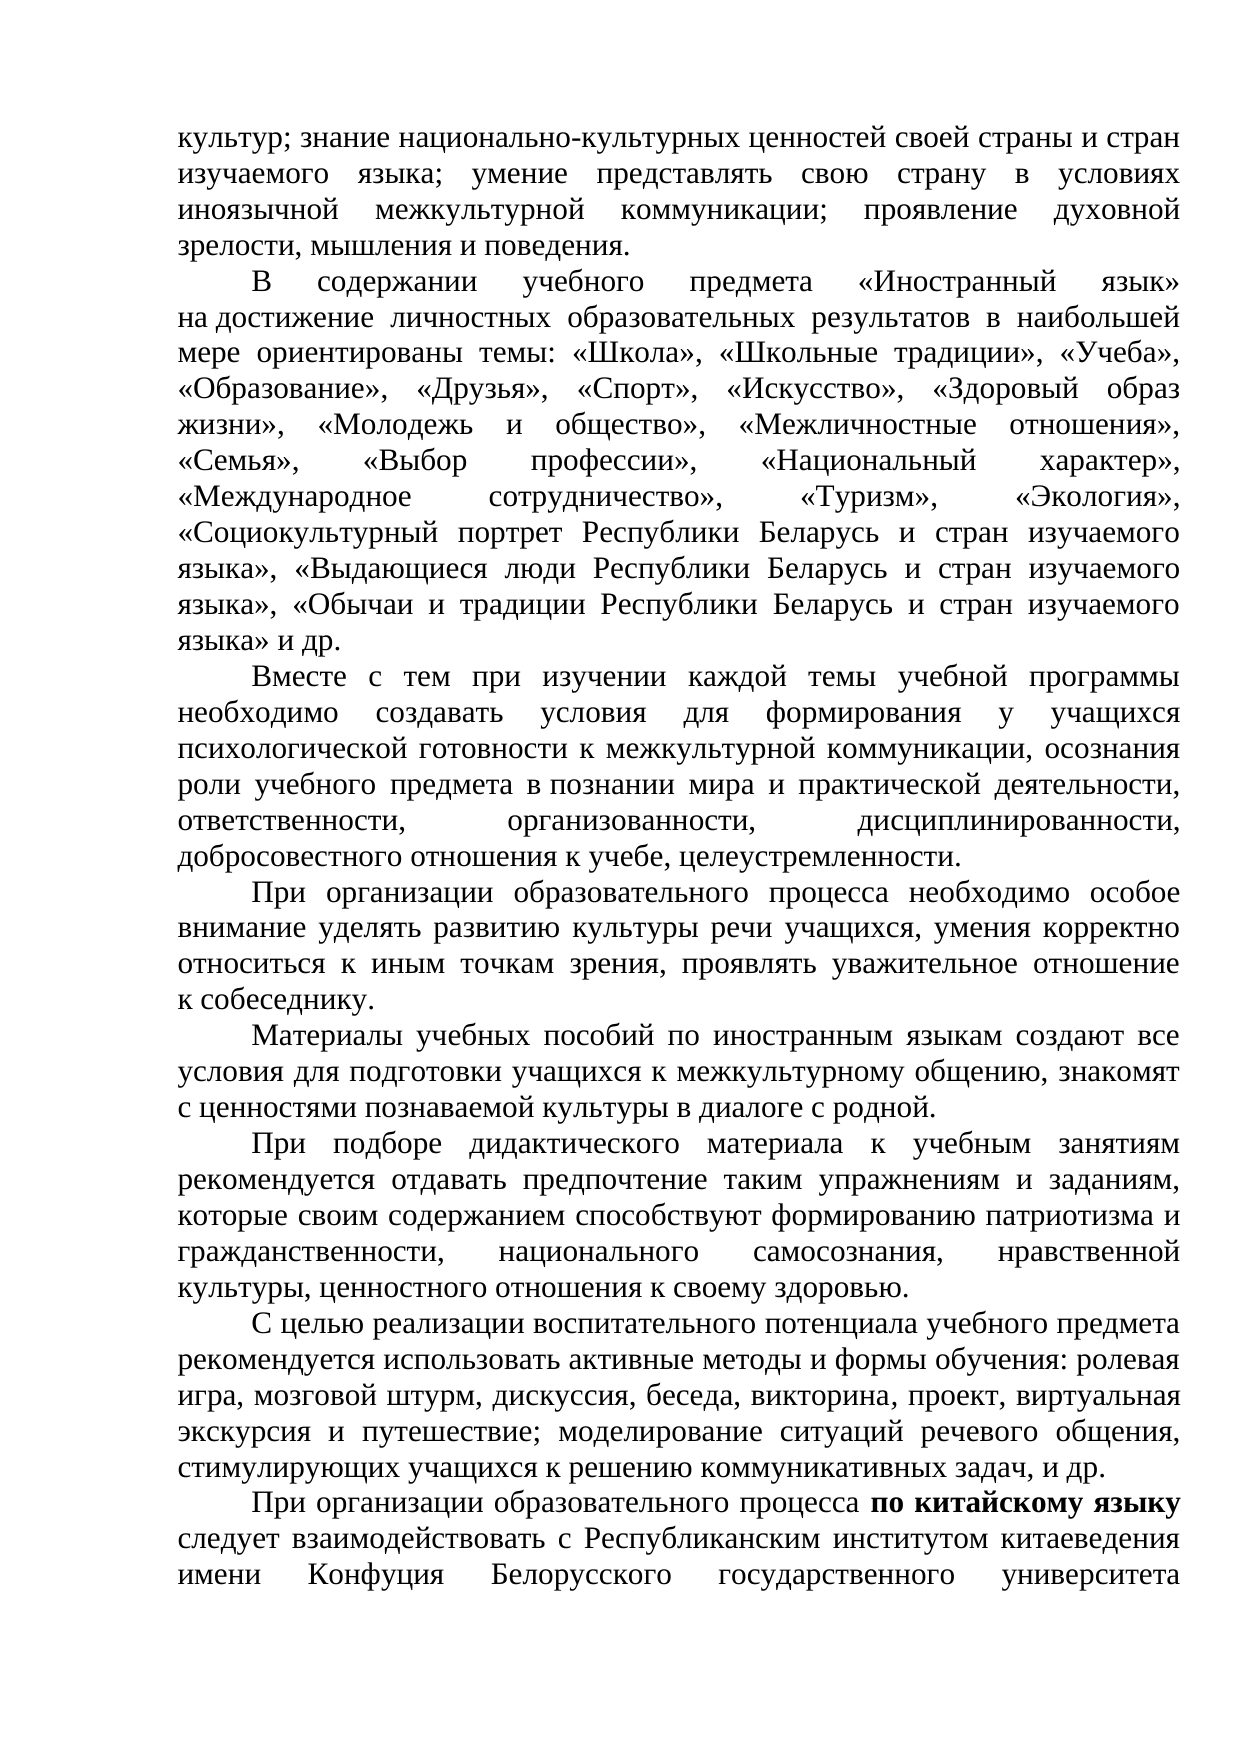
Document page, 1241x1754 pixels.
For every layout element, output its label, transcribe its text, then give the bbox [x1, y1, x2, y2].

text В содержании учебного предмета «Иностранный язык» на достижение личностных образовательных результатов в наибольшей мере ориентированы темы: «Школа», «Школьные традиции», «Учеба», «Образование», «Друзья», «Спорт», «Искусство», «Здоровый образ жизни», «Молодежь и общество», «Межличностные отношения», «Семья», «Выбор профессии», «Национальный характер», «Международное сотрудничество», «Туризм», «Экология», «Социокультурный портрет Республики Беларусь и стран изучаемого языка», «Выдающиеся люди Республики Беларусь и стран изучаемого языка», «Обычаи и традиции Республики Беларусь и стран изучаемого языка» и др. [177, 262, 1181, 657]
text Вместе с тем при изучении каждой темы учебной программы необходимо создавать условия для формирования у учащихся психологической готовности к межкультурной коммуникации, осознания роли учебного предмета в познании мира и практической деятельности, ответственности, организованности, дисциплинированности, добросовестного отношения к учебе, целеустремленности. [177, 657, 1181, 873]
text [177, 118, 1181, 262]
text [177, 1484, 1181, 1592]
text С целью реализации воспитательного потенциала учебного предмета рекомендуется использовать активные методы и формы обучения: ролевая игра, мозговой штурм, дискуссия, беседа, викторина, проект, виртуальная экскурсия и путешествие; моделирование ситуаций речевого общения, стимулирующих учащихся к решению коммуникативных задач, и др. [177, 1304, 1181, 1484]
text При организации образовательного процесса необходимо особое внимание уделять развитию культуры речи учащихся, умения корректно относиться к иным точкам зрения, проявлять уважительное отношение к собеседнику. [177, 873, 1181, 1017]
text Материалы учебных пособий по иностранным языкам создают все условия для подготовки учащихся к межкультурному общению, знакомят с ценностями познаваемой культуры в диалоге с родной. [177, 1017, 1181, 1124]
text При подборе дидактического материала к учебным занятиям рекомендуется отдавать предпочтение таким упражнениям и заданиям, которые своим содержанием способствуют формированию патриотизма и гражданственности, национального самосознания, нравственной культуры, ценностного отношения к своему здоровью. [177, 1124, 1181, 1304]
